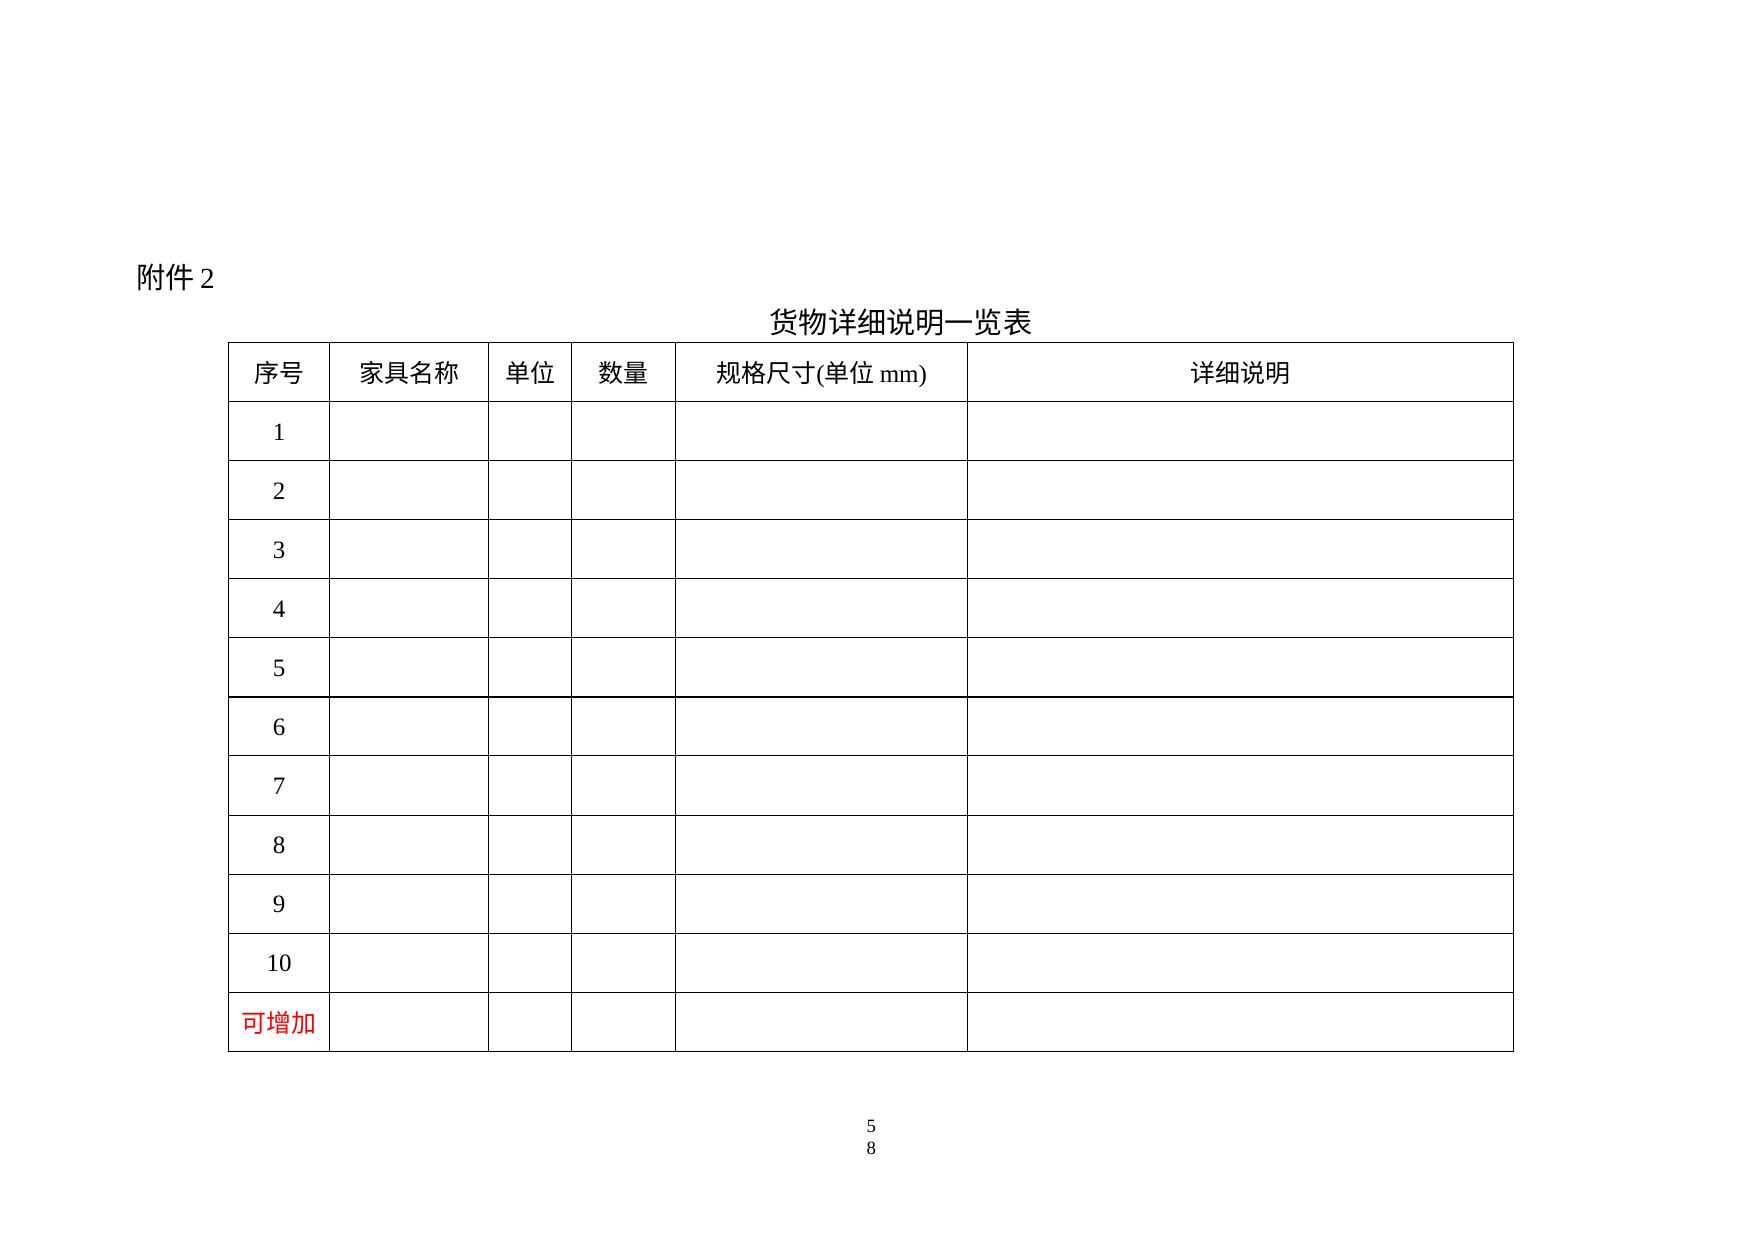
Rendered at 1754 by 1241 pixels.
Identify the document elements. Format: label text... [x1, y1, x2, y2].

table_cell 2 [229, 461, 329, 519]
table_cell [489, 402, 571, 460]
table_cell [968, 934, 1513, 992]
table_cell [572, 402, 675, 460]
table_cell [676, 520, 967, 578]
table_cell [676, 579, 967, 637]
table_cell [676, 993, 967, 1051]
table_header 家具名称 [330, 343, 488, 401]
table_cell [572, 520, 675, 578]
text 货物详细说明一览表 [192, 300, 1606, 342]
table_cell 3 [229, 520, 329, 578]
table_cell [572, 579, 675, 637]
table_cell [572, 461, 675, 519]
table_cell [676, 875, 967, 933]
table_cell [489, 993, 571, 1051]
table_cell [330, 934, 488, 992]
table_cell [489, 934, 571, 992]
table_cell 6 [229, 698, 329, 755]
table_cell [676, 934, 967, 992]
table_cell [330, 638, 488, 696]
table_cell [968, 993, 1513, 1051]
table_cell [968, 579, 1513, 637]
table_cell 7 [229, 756, 329, 814]
table_cell 5 [229, 638, 329, 696]
table_cell 10 [229, 934, 329, 992]
table_cell 可增加 [229, 993, 329, 1051]
table_cell [330, 579, 488, 637]
table_cell [968, 816, 1513, 873]
table_cell [489, 638, 571, 696]
table_header 规格尺寸(单位mm) [676, 343, 967, 401]
table_cell [330, 875, 488, 933]
table_cell [489, 579, 571, 637]
table_cell [968, 698, 1513, 755]
table_cell [676, 756, 967, 814]
table_cell [676, 402, 967, 460]
table_cell [968, 756, 1513, 814]
table_cell [572, 698, 675, 755]
table_cell [330, 402, 488, 460]
table_cell [676, 698, 967, 755]
table_cell [330, 520, 488, 578]
table_cell [489, 756, 571, 814]
table_cell [676, 816, 967, 873]
table_cell [676, 461, 967, 519]
table_cell [968, 402, 1513, 460]
table_cell 1 [229, 402, 329, 460]
table_cell 9 [229, 875, 329, 933]
table_cell [489, 875, 571, 933]
table_cell [572, 638, 675, 696]
table_header 数量 [572, 343, 675, 401]
table_header 详细说明 [968, 343, 1513, 401]
table_cell [572, 756, 675, 814]
table_cell [968, 875, 1513, 933]
table_cell [968, 520, 1513, 578]
table_cell [489, 520, 571, 578]
table_cell [330, 756, 488, 814]
table_header 单位 [489, 343, 571, 401]
table_cell 4 [229, 579, 329, 637]
table_cell [489, 816, 571, 873]
table_cell [489, 461, 571, 519]
table_cell [330, 698, 488, 755]
table_cell [572, 934, 675, 992]
table_cell [676, 638, 967, 696]
table_cell [968, 461, 1513, 519]
table_cell [489, 698, 571, 755]
table_cell [330, 993, 488, 1051]
table_header 序号 [229, 343, 329, 401]
table_cell [330, 461, 488, 519]
table_cell [572, 993, 675, 1051]
table_cell [572, 875, 675, 933]
table_cell [968, 638, 1513, 696]
text 附件2 [136, 243, 1606, 300]
table_cell [330, 816, 488, 873]
table_cell [572, 816, 675, 873]
table_cell 8 [229, 816, 329, 873]
